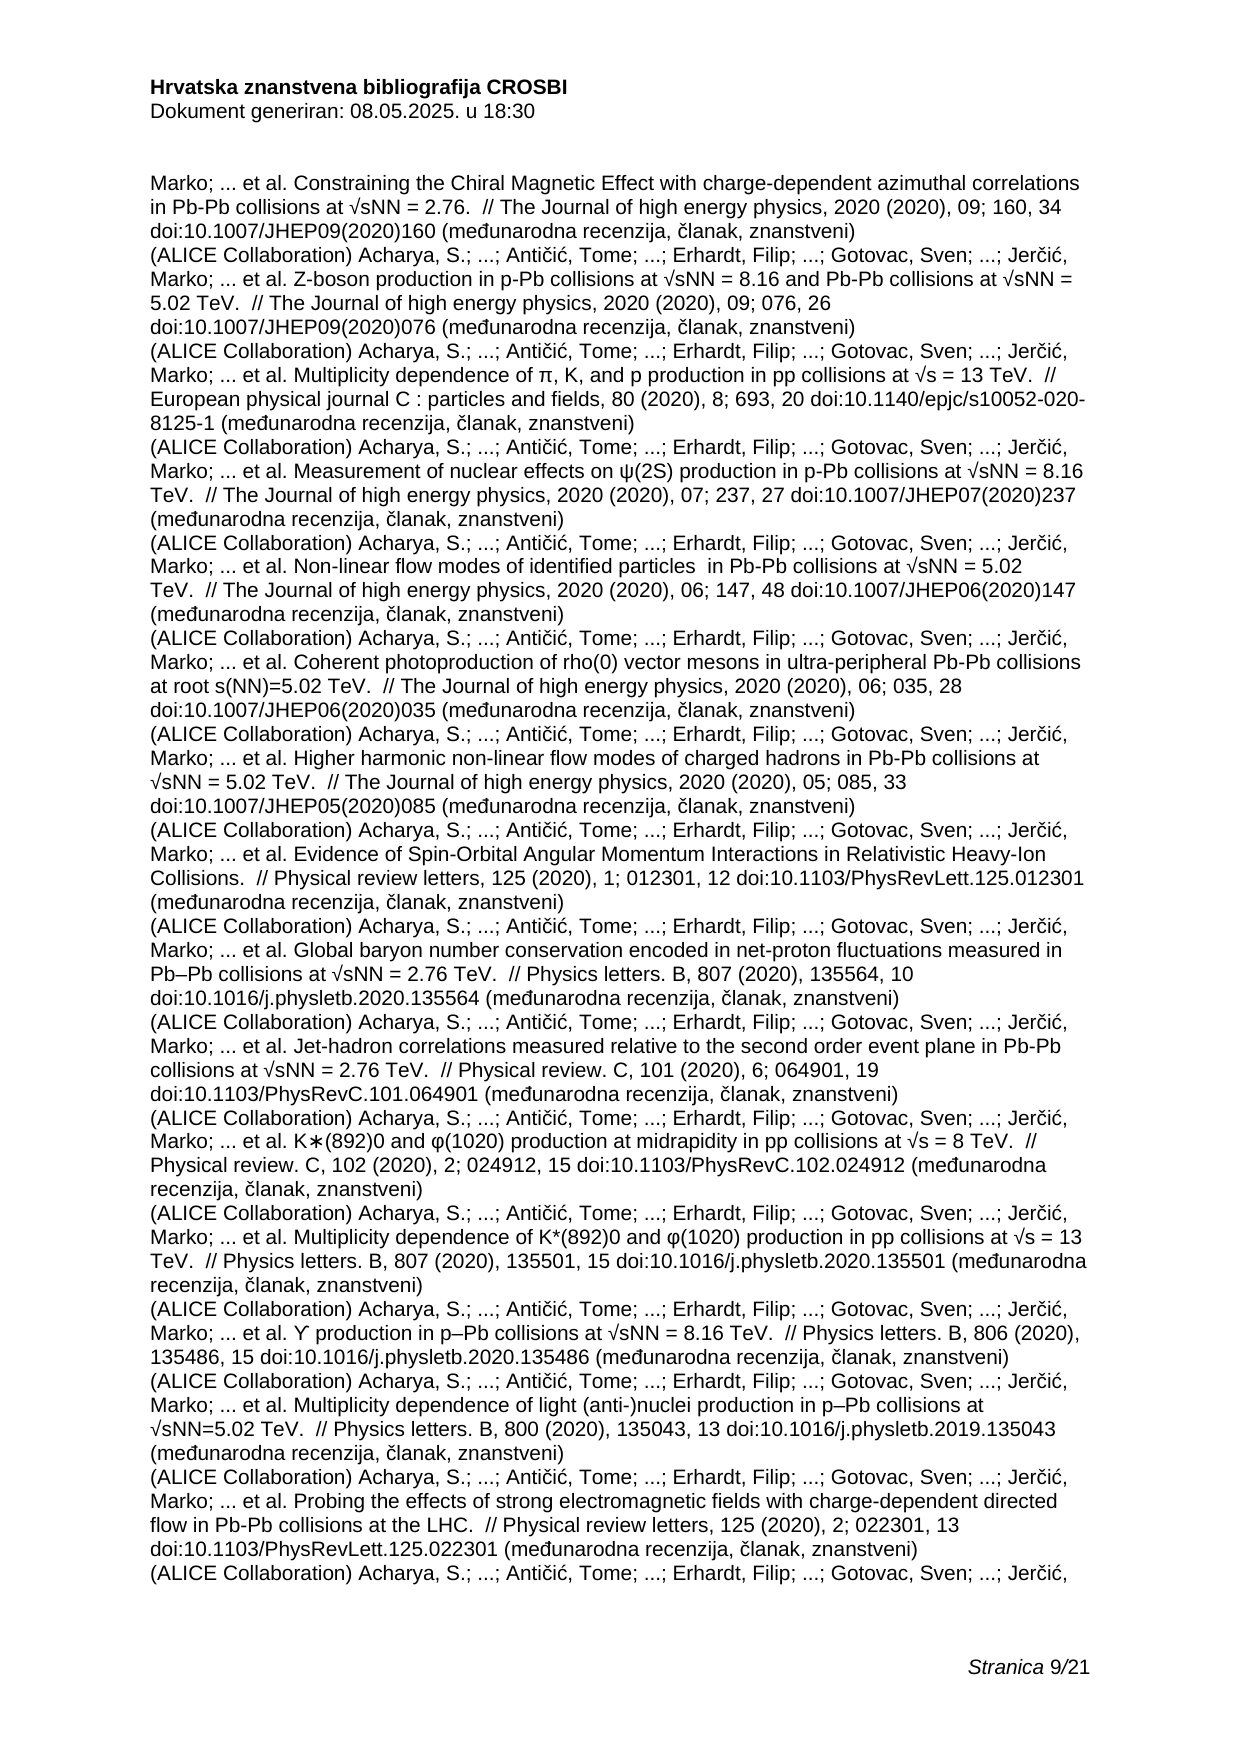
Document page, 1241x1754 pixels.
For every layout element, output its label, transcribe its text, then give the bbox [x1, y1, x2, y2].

text (ALICE Collaboration) Acharya, S.; ...; Antičić, Tome; ...; Erhardt, Filip; ...; Gotovac, Sven; ...; Jerčić, Marko; ... et al. [150, 1105, 1090, 1201]
text (ALICE Collaboration) Acharya, S.; ...; Antičić, Tome; ...; Erhardt, Filip; ...; Gotovac, Sven; ...; Jerčić, Marko; ... et al. [150, 1009, 1090, 1105]
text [150, 1465, 1090, 1561]
text (ALICE Collaboration) Acharya, S.; ...; Antičić, Tome; ...; Erhardt, Filip; ...; Gotovac, Sven; ...; Jerčić, Marko; ... et al. [150, 339, 1090, 434]
text (ALICE Collaboration) Acharya, S.; ...; Antičić, Tome; ...; Erhardt, Filip; ...; Gotovac, Sven; ...; Jerčić, Marko; ... et al. [150, 1201, 1090, 1297]
text (ALICE Collaboration) Acharya, S.; ...; Antičić, Tome; ...; Erhardt, Filip; ...; Gotovac, Sven; ...; Jerčić, Marko; ... et al. [150, 818, 1090, 914]
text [150, 171, 1090, 243]
text (ALICE Collaboration) Acharya, S.; ...; Antičić, Tome; ...; Erhardt, Filip; ...; Gotovac, Sven; ...; Jerčić, Marko; ... et al. [150, 722, 1090, 818]
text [150, 1561, 1090, 1584]
text (ALICE Collaboration) Acharya, S.; ...; Antičić, Tome; ...; Erhardt, Filip; ...; Gotovac, Sven; ...; Jerčić, Marko; ... et al. [150, 530, 1090, 626]
text (ALICE Collaboration) Acharya, S.; ...; Antičić, Tome; ...; Erhardt, Filip; ...; Gotovac, Sven; ...; Jerčić, Marko; ... et al. [150, 626, 1090, 722]
text (ALICE Collaboration) Acharya, S.; ...; Antičić, Tome; ...; Erhardt, Filip; ...; Gotovac, Sven; ...; Jerčić, Marko; ... et al. [150, 914, 1090, 1009]
text (ALICE Collaboration) Acharya, S.; ...; Antičić, Tome; ...; Erhardt, Filip; ...; Gotovac, Sven; ...; Jerčić, Marko; ... et al. [150, 1297, 1090, 1369]
text (ALICE Collaboration) Acharya, S.; ...; Antičić, Tome; ...; Erhardt, Filip; ...; Gotovac, Sven; ...; Jerčić, Marko; ... et al. [150, 434, 1090, 530]
text (ALICE Collaboration) Acharya, S.; ...; Antičić, Tome; ...; Erhardt, Filip; ...; Gotovac, Sven; ...; Jerčić, Marko; ... et al. [150, 1369, 1090, 1465]
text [150, 243, 1090, 339]
